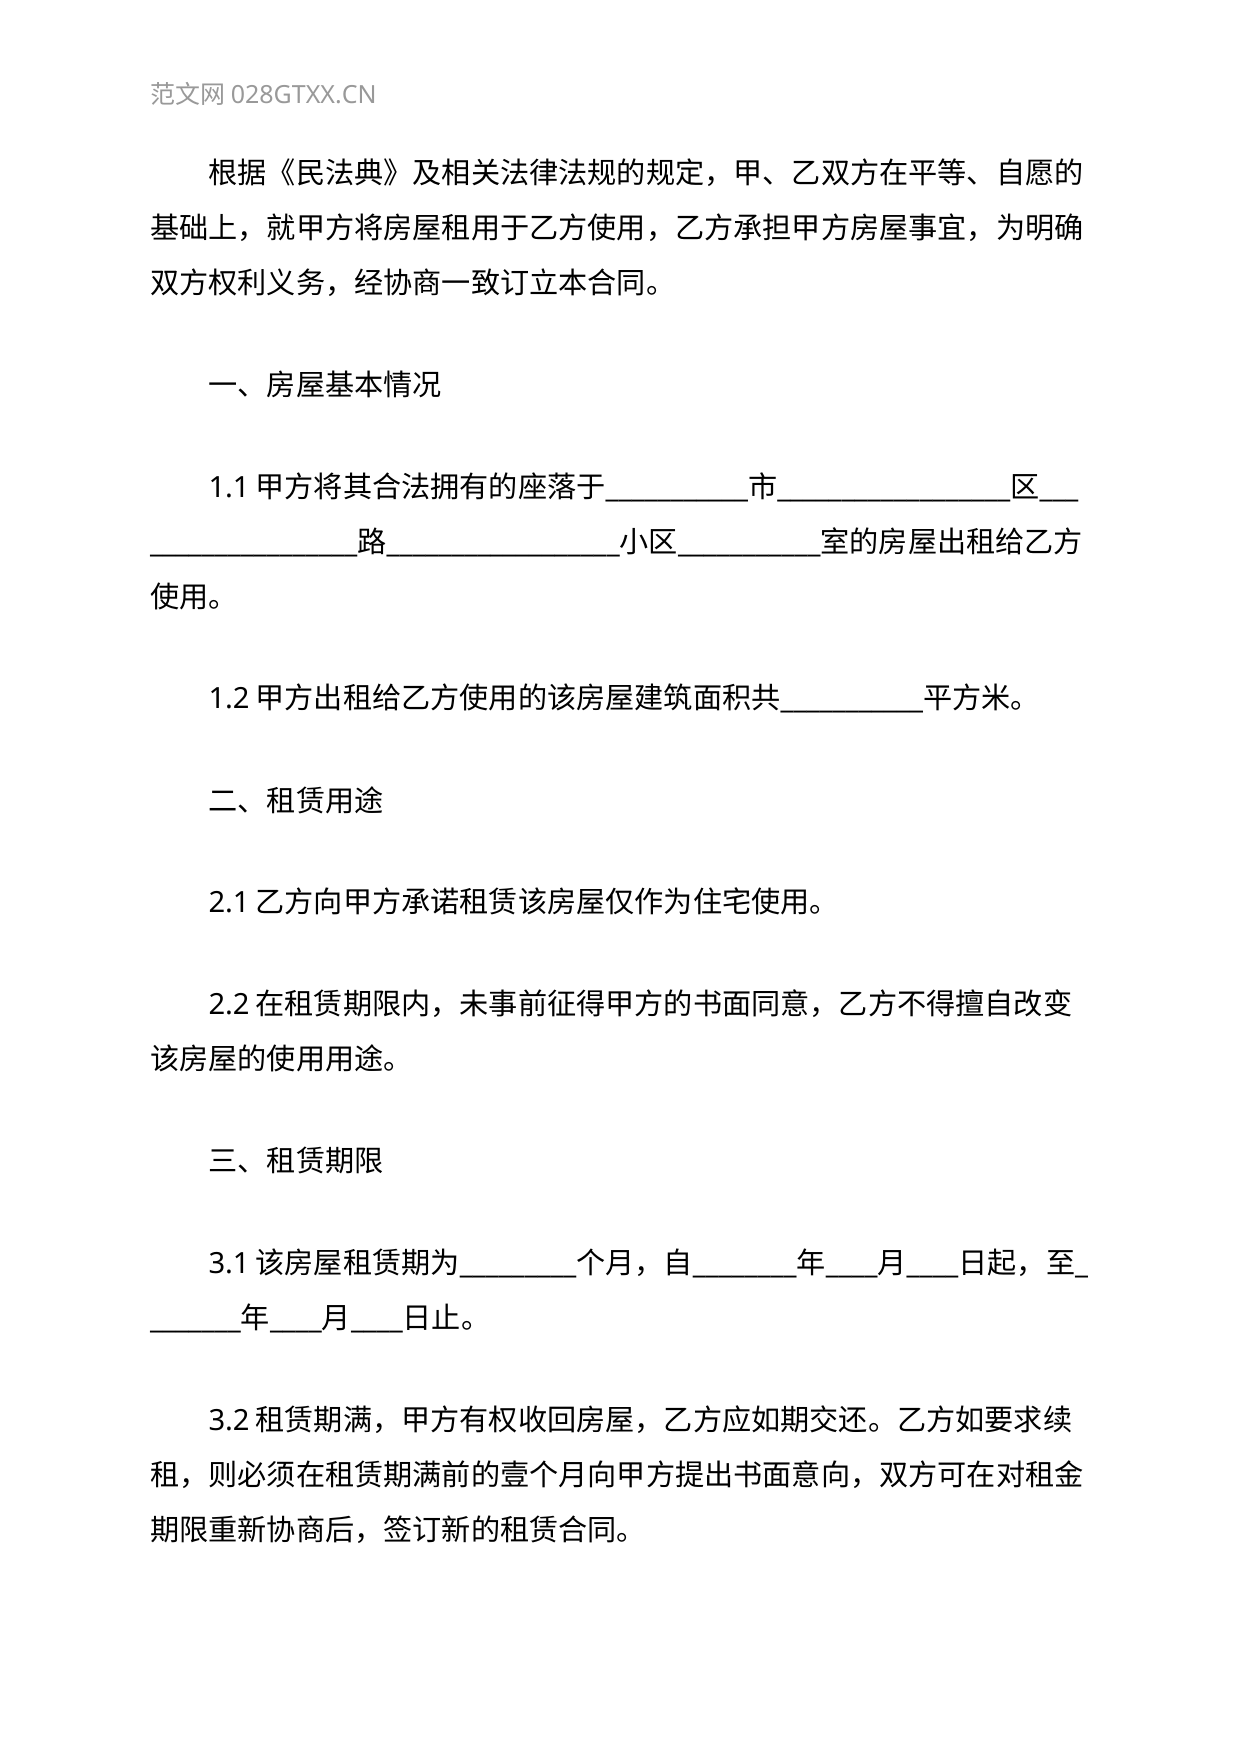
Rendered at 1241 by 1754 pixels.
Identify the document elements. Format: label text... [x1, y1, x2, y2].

text 2.2在租赁期限内，未事前征得甲方的书面同意，乙方不得擅自改变该房屋的使用用途。 [150, 981, 1090, 1078]
text 二、租赁用途 [150, 777, 1090, 819]
text 3.2租赁期满，甲方有权收回房屋，乙方应如期交还。乙方如要求续租，则必须在租赁期满前的壹个月向甲方提出书面意向，双方可在对租金期限重新协商后，签订新的租赁合同。 [150, 1396, 1090, 1548]
text 一、房屋基本情况 [150, 362, 1090, 404]
text 2.1乙方向甲方承诺租赁该房屋仅作为住宅使用。 [150, 879, 1090, 921]
text 1.1甲方将其合法拥有的座落于___________市__________________区___________________路__________________小区___________室的房屋出租给乙方使用。 [150, 463, 1090, 616]
text 根据《民法典》及相关法律法规的规定，甲、乙双方在平等、自愿的基础上，就甲方将房屋租用于乙方使用，乙方承担甲方房屋事宜，为明确双方权利义务，经协商一致订立本合同。 [150, 150, 1090, 302]
text 3.1该房屋租赁期为_________个月，自________年____月____日起，至________年____月____日止。 [150, 1239, 1090, 1337]
text 三、租赁期限 [150, 1138, 1090, 1180]
text 1.2甲方出租给乙方使用的该房屋建筑面积共___________平方米。 [150, 675, 1090, 717]
